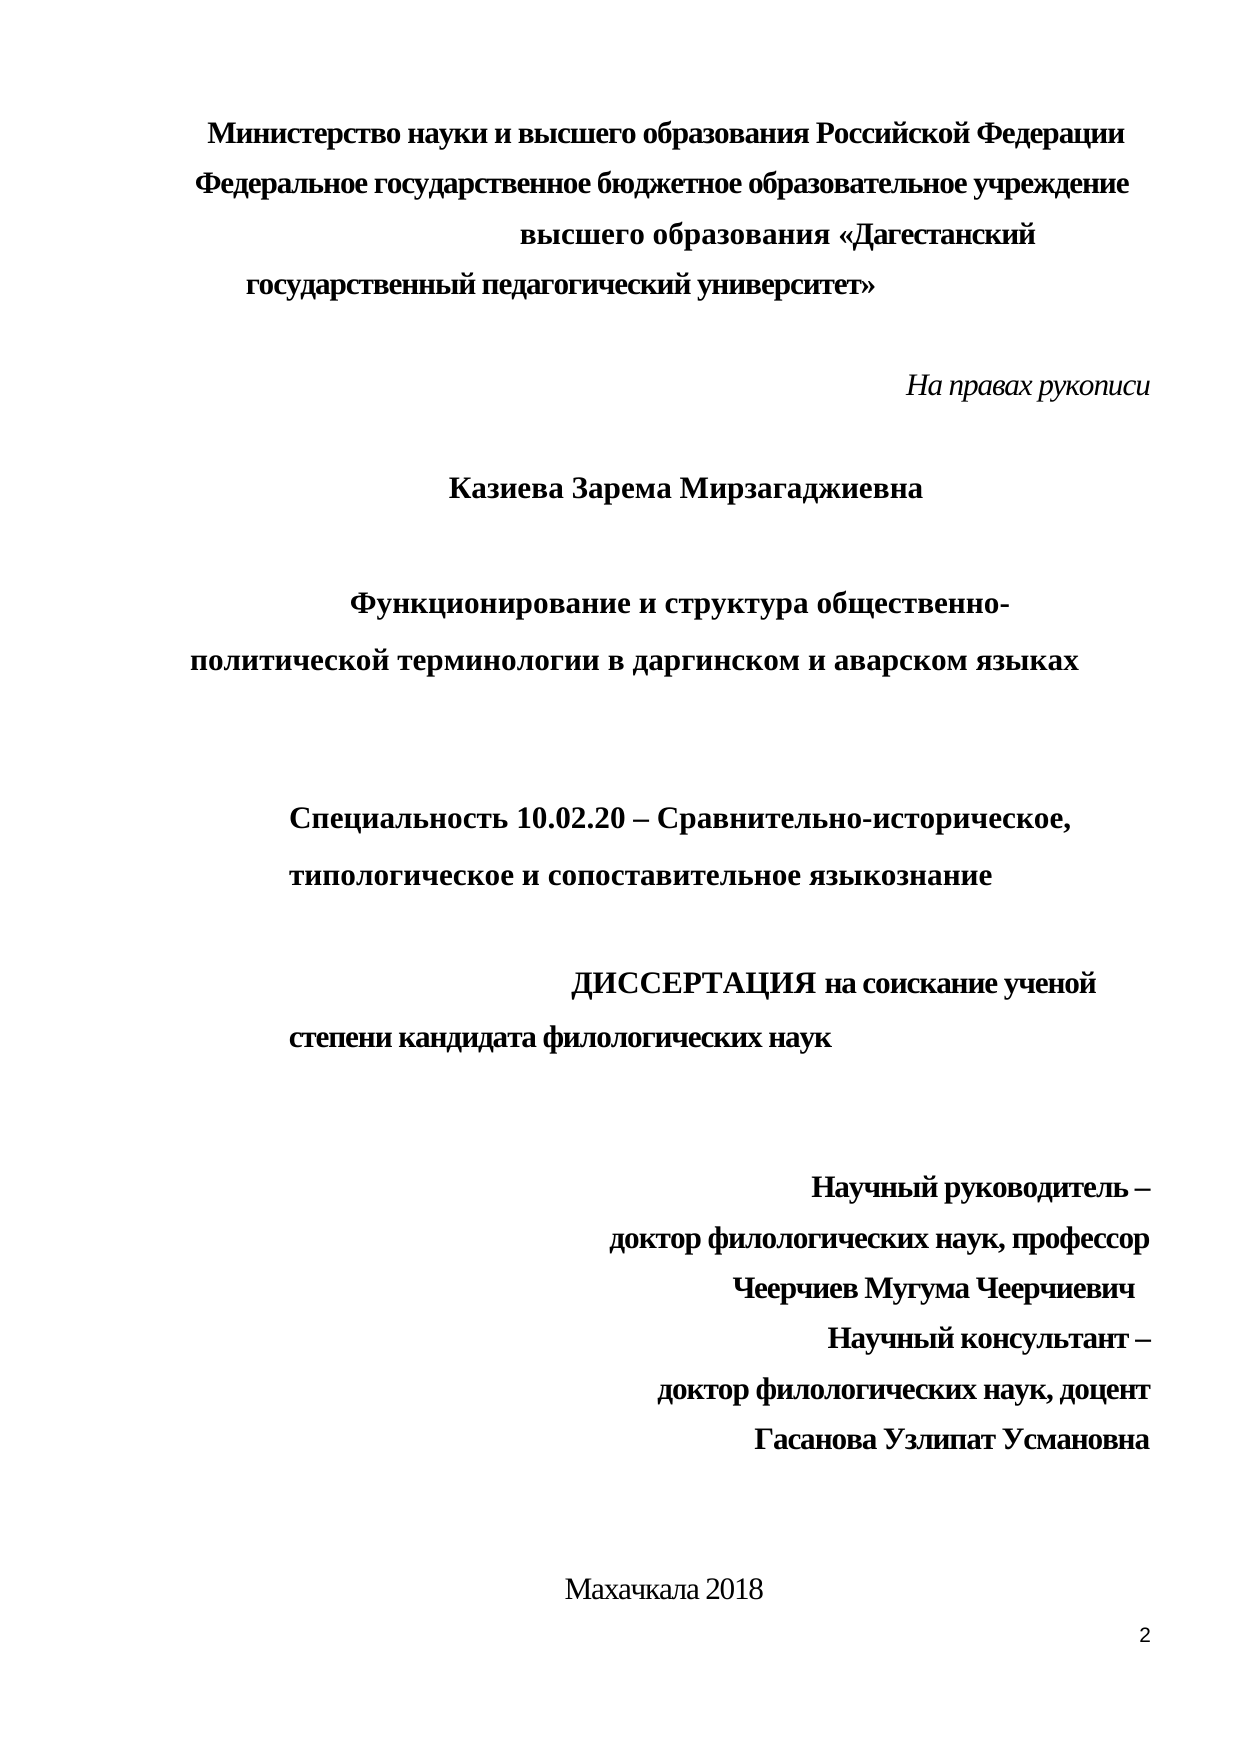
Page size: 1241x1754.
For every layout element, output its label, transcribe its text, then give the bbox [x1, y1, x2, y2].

text доктор филологических наук, профессор [190, 1208, 1151, 1258]
text Министерство науки и высшего образования Российской Федерации Федеральное государственное бюджетное образовательное учреждение [194, 104, 1152, 204]
text высшего образования «Дагестанский государственный педагогический университет» [246, 204, 1092, 304]
text Научный руководитель – [190, 1157, 1151, 1207]
text доктор филологических наук, доцент [190, 1359, 1152, 1409]
text Научный консультант – [190, 1308, 1152, 1358]
text ДИССЕРТАЦИЯ на соискание ученой степени кандидата филологических наук [288, 950, 1152, 1058]
text Казиева Зарема Мирзагаджиевна [448, 470, 1152, 506]
text Гасанова Узлипат Усмановна [190, 1409, 1151, 1459]
text 2 [190, 1623, 1151, 1647]
text Функционирование и структура общественно-политической терминологии в даргинском и аварском языках [190, 567, 1152, 682]
text Махачкала 2018 [190, 1571, 1139, 1607]
text Специальность 10.02.20 – Сравнительно-историческое, типологическое и сопоставительное языкознание [289, 783, 1152, 897]
text Чеерчиев Мугума Чеерчиевич [190, 1258, 1137, 1308]
text На правах рукописи [190, 366, 1152, 402]
